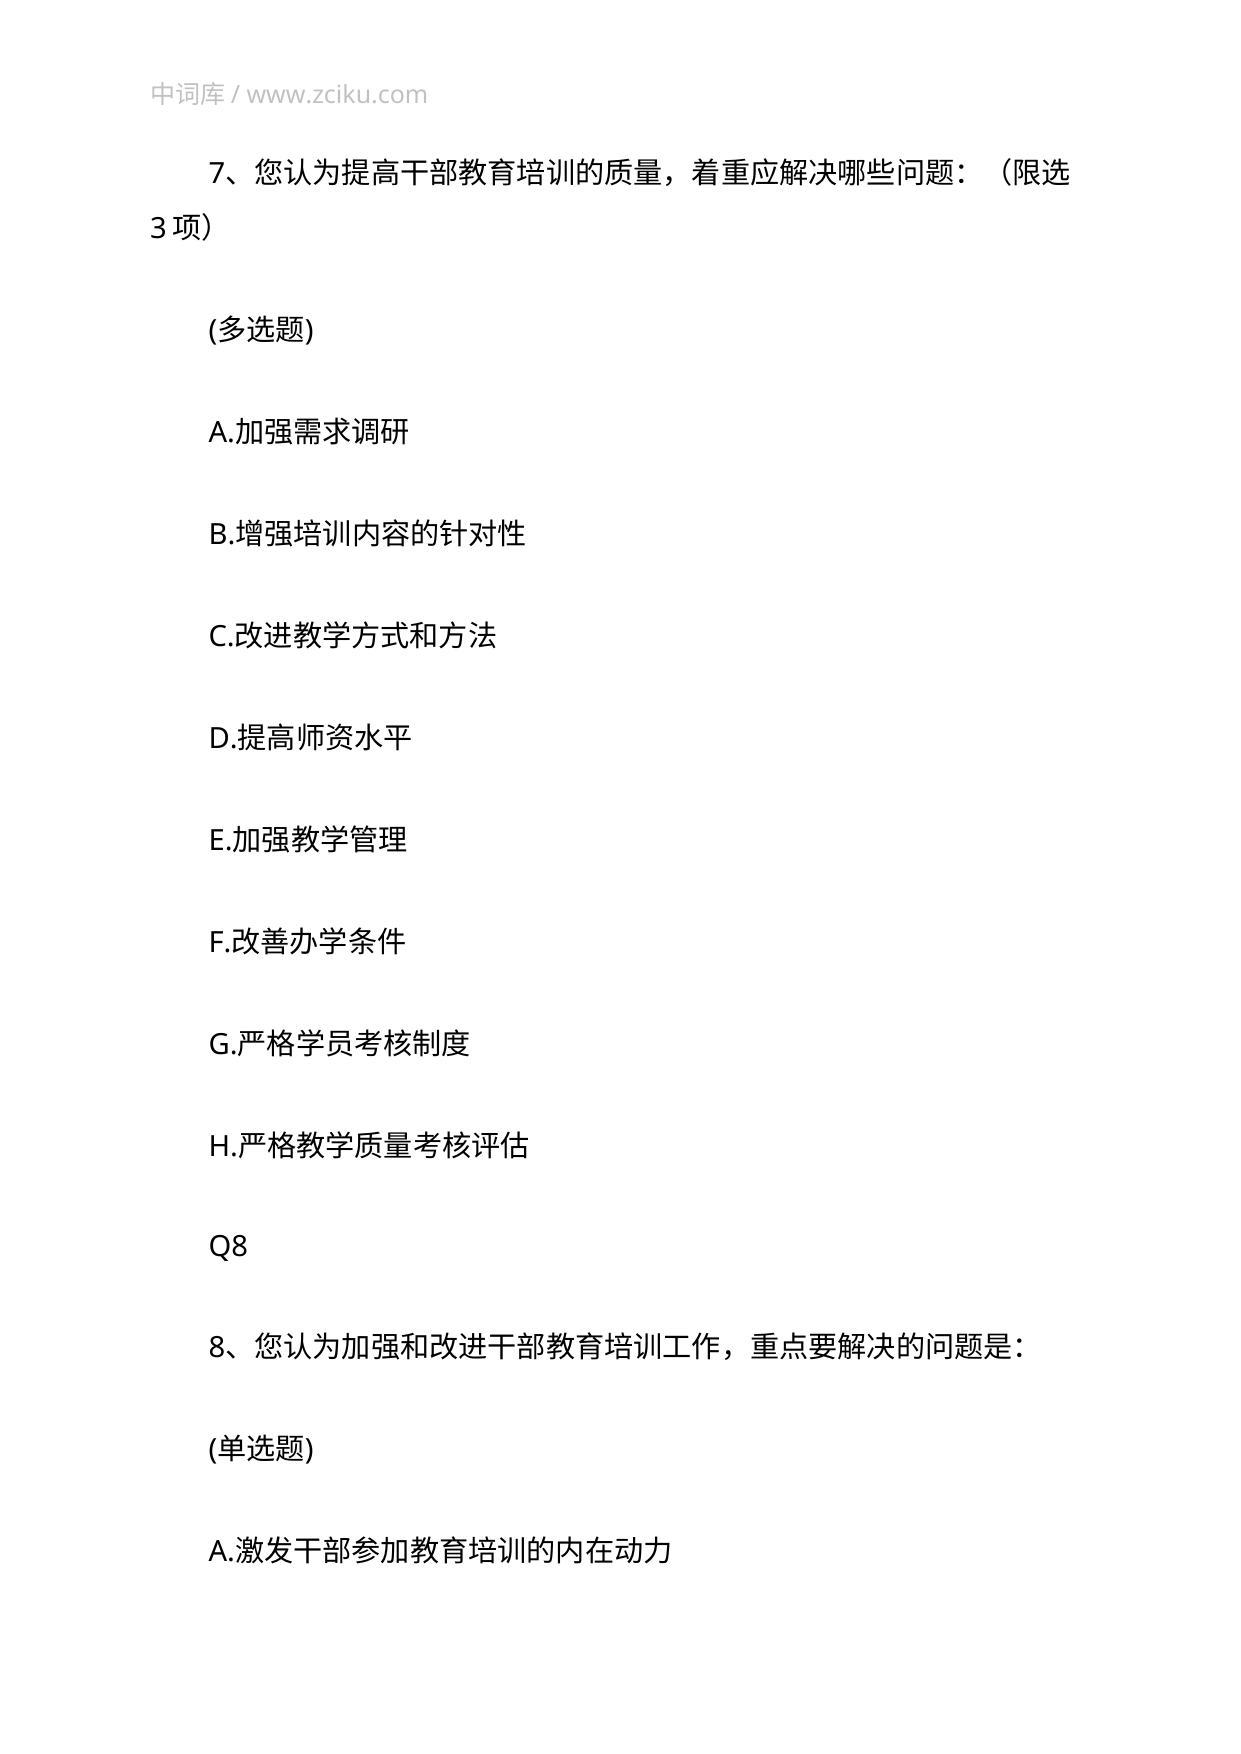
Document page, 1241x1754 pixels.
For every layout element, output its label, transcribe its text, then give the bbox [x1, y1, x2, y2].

text F.改善办学条件 [150, 919, 1090, 961]
text Q8 [150, 1225, 1090, 1264]
text A.激发干部参加教育培训的内在动力 [150, 1527, 1090, 1569]
text (单选题) [150, 1425, 1090, 1468]
text 8、您认为加强和改进干部教育培训工作，重点要解决的问题是： [150, 1323, 1090, 1366]
text B.增强培训内容的针对性 [150, 511, 1090, 553]
text G.严格学员考核制度 [150, 1021, 1090, 1063]
text (多选题) [150, 307, 1090, 349]
text A.加强需求调研 [150, 409, 1090, 451]
text H.严格教学质量考核评估 [150, 1123, 1090, 1165]
text D.提高师资水平 [150, 715, 1090, 757]
text C.改进教学方式和方法 [150, 613, 1090, 655]
text 7、您认为提高干部教育培训的质量，着重应解决哪些问题：（限选3项） [150, 150, 1090, 247]
text E.加强教学管理 [150, 817, 1090, 859]
